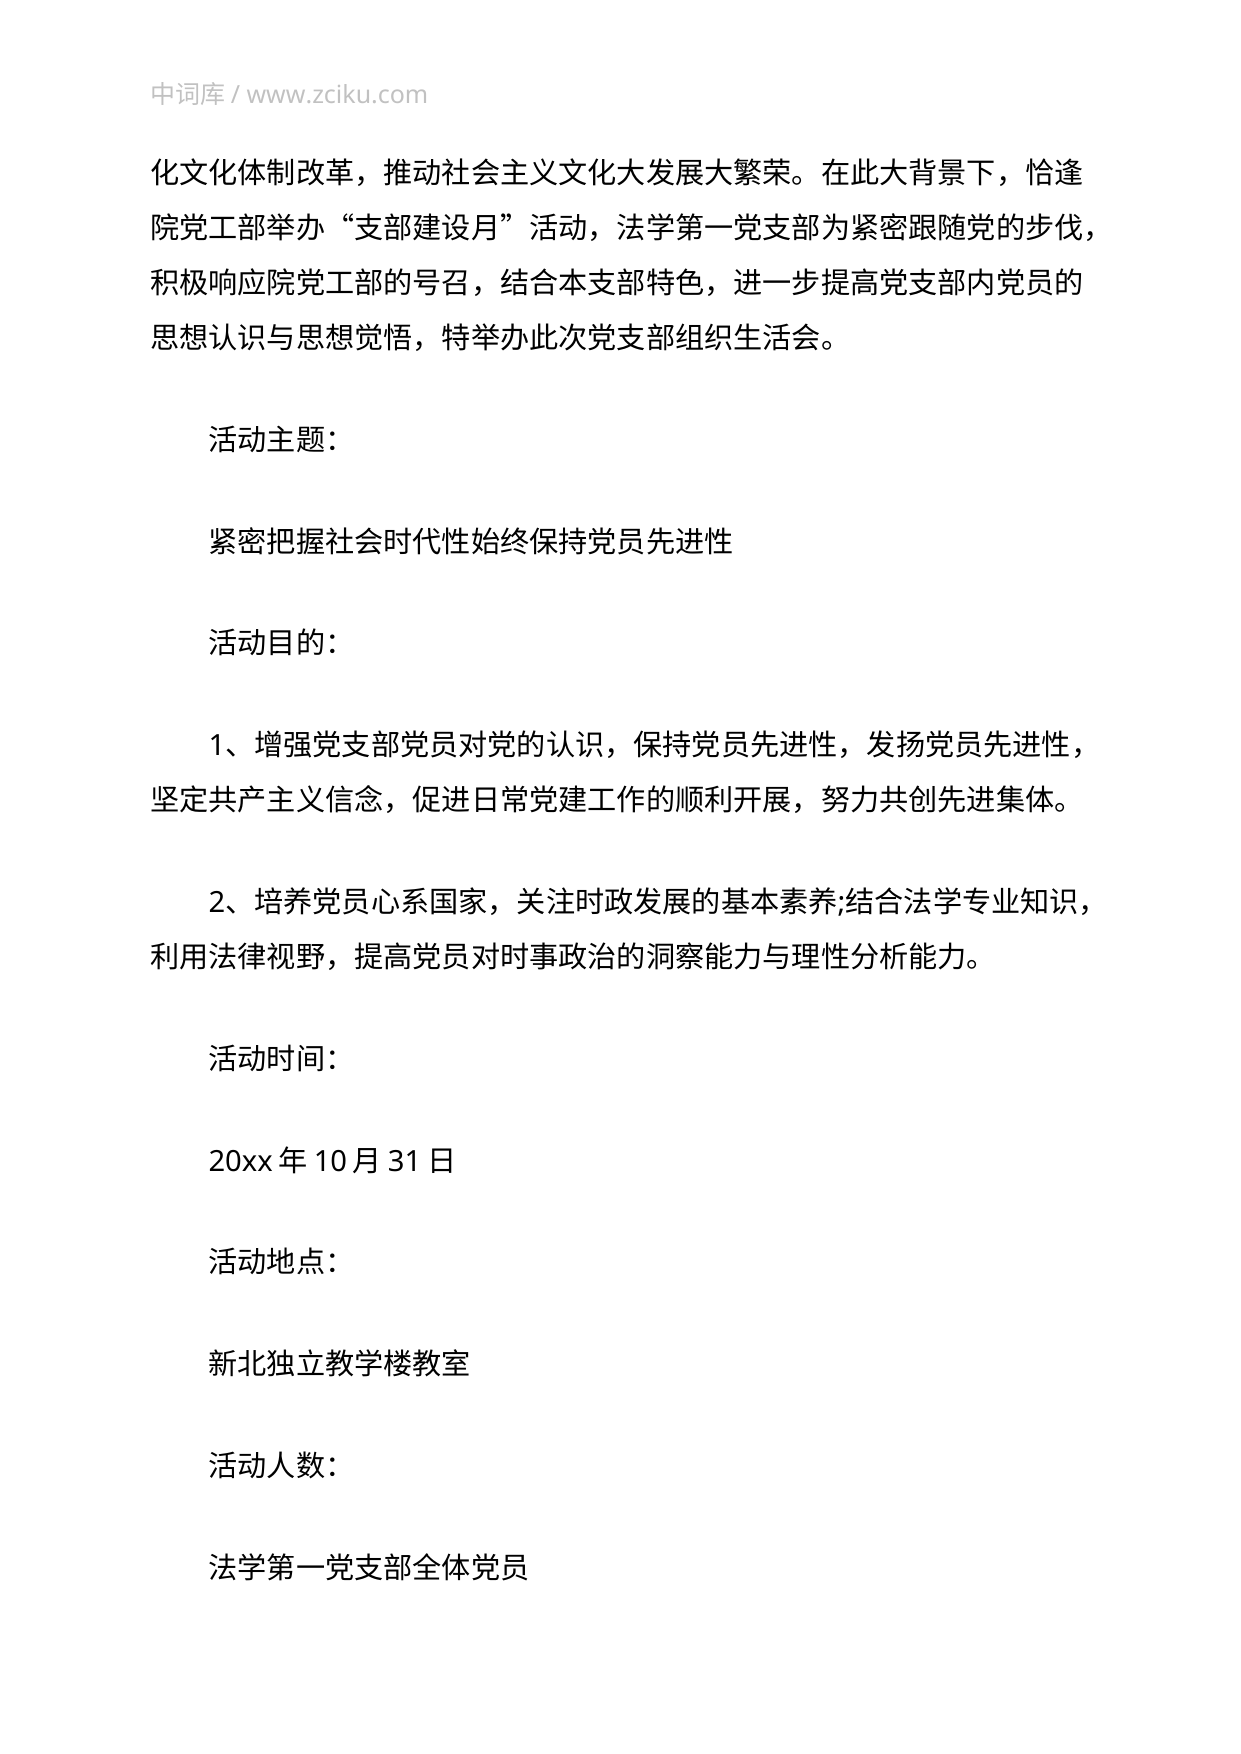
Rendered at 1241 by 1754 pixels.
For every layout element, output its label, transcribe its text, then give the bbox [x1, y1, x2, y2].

text 1、增强党支部党员对党的认识，保持党员先进性，发扬党员先进性，坚定共产主义信念，促进日常党建工作的顺利开展，努力共创先进集体。 [150, 722, 1090, 819]
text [150, 150, 1090, 357]
text 活动目的： [150, 620, 1090, 662]
text 紧密把握社会时代性始终保持党员先进性 [150, 518, 1090, 561]
text 法学第一党支部全体党员 [150, 1544, 1090, 1587]
text 活动时间： [150, 1035, 1090, 1078]
text 新北独立教学楼教室 [150, 1341, 1090, 1383]
text 20xx年10月31日 [150, 1137, 1090, 1179]
text 活动人数： [150, 1443, 1090, 1485]
text 2、培养党员心系国家，关注时政发展的基本素养;结合法学专业知识，利用法律视野，提高党员对时事政治的洞察能力与理性分析能力。 [150, 878, 1090, 976]
text 活动地点： [150, 1239, 1090, 1281]
text 活动主题： [150, 416, 1090, 459]
